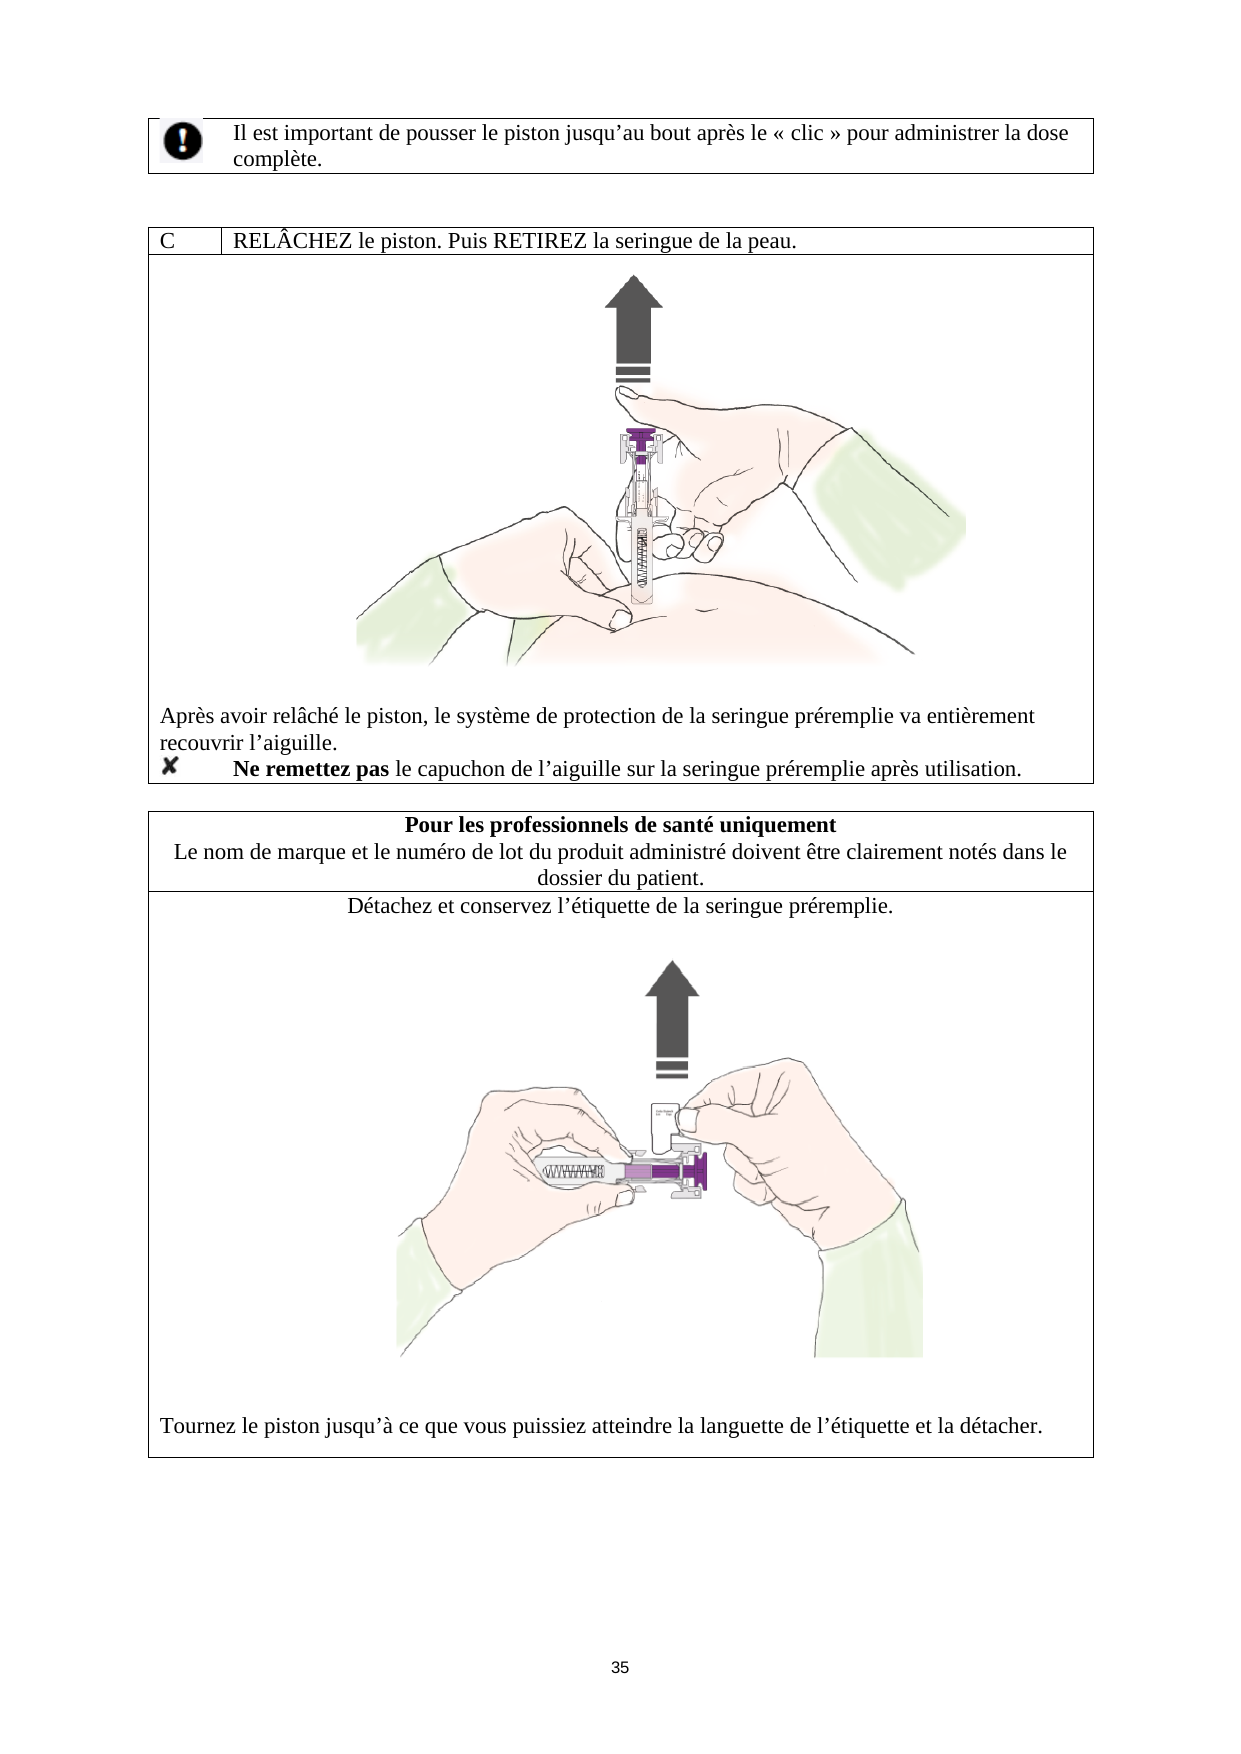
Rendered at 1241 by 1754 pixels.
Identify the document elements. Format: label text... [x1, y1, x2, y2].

picture [159, 755, 182, 777]
table_header C [149, 228, 221, 254]
table_cell Après avoir relâché le piston, le système de protection de la seringue préremplie va entièrement recouvrir l’aiguille. [149, 703, 1093, 755]
table_cell Le nom de marque et le numéro de lot du produit administré doivent être clairement notés dans le dossier du patient. [149, 838, 1093, 891]
picture [159, 118, 203, 163]
table_cell [149, 755, 222, 783]
table_header Pour les professionnels de santé uniquement [149, 812, 1093, 838]
table_cell Tournez le piston jusqu’à ce que vous puissiez atteindre la languette de l’étiquette et la détacher. [149, 1412, 1093, 1457]
table_cell Détachez et conservez l’étiquette de la seringue préremplie. [149, 892, 1093, 918]
table_cell Il est important de pousser le piston jusqu’au bout après le « clic » pour administrer la dose complète. [222, 119, 1093, 173]
table_header RELÂCHEZ le piston. Puis RETIREZ la seringue de la peau. [222, 228, 1093, 254]
table_cell Ne remettez pas le capuchon de l’aiguille sur la seringue préremplie après utilisation. [222, 755, 1093, 783]
table_cell [149, 255, 1093, 702]
picture [351, 934, 957, 1364]
table_cell [149, 918, 1093, 1412]
table_cell [149, 119, 222, 173]
picture [336, 265, 975, 674]
